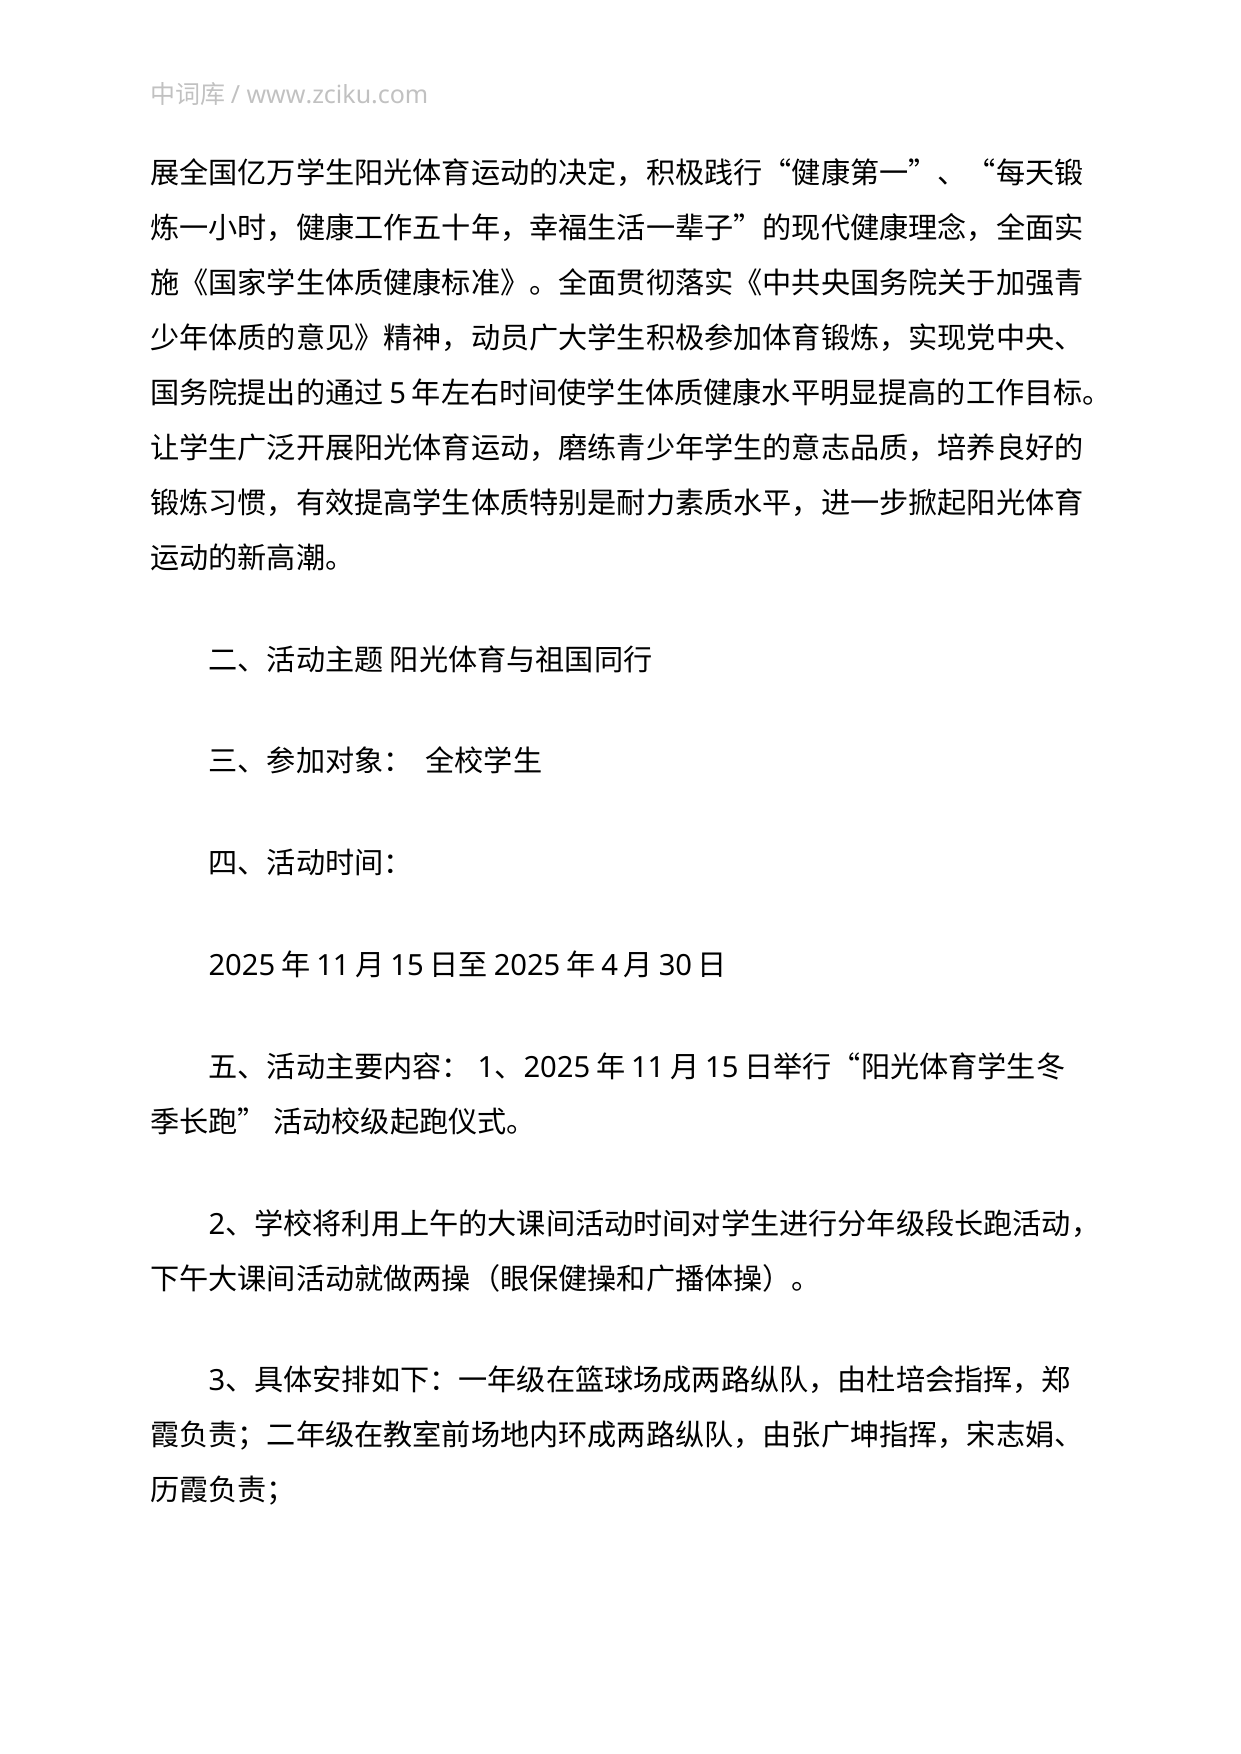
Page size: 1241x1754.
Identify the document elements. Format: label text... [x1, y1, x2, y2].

text 三、参加对象： 全校学生 [150, 738, 1090, 780]
text 3、具体安排如下：一年级在篮球场成两路纵队，由杜培会指挥，郑霞负责；二年级在教室前场地内环成两路纵队，由张广坤指挥，宋志娟、历霞负责； [150, 1357, 1090, 1509]
text 五、活动主要内容： 1、2025年11月15日举行“阳光体育学生冬季长跑” 活动校级起跑仪式。 [150, 1043, 1090, 1141]
text 2025年11月15日至2025年4月30日 [150, 941, 1090, 984]
text 四、活动时间： [150, 840, 1090, 882]
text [150, 150, 1090, 577]
text 2、学校将利用上午的大课间活动时间对学生进行分年级段长跑活动，下午大课间活动就做两操（眼保健操和广播体操）。 [150, 1200, 1090, 1297]
text 二、活动主题 阳光体育与祖国同行 [150, 636, 1090, 678]
